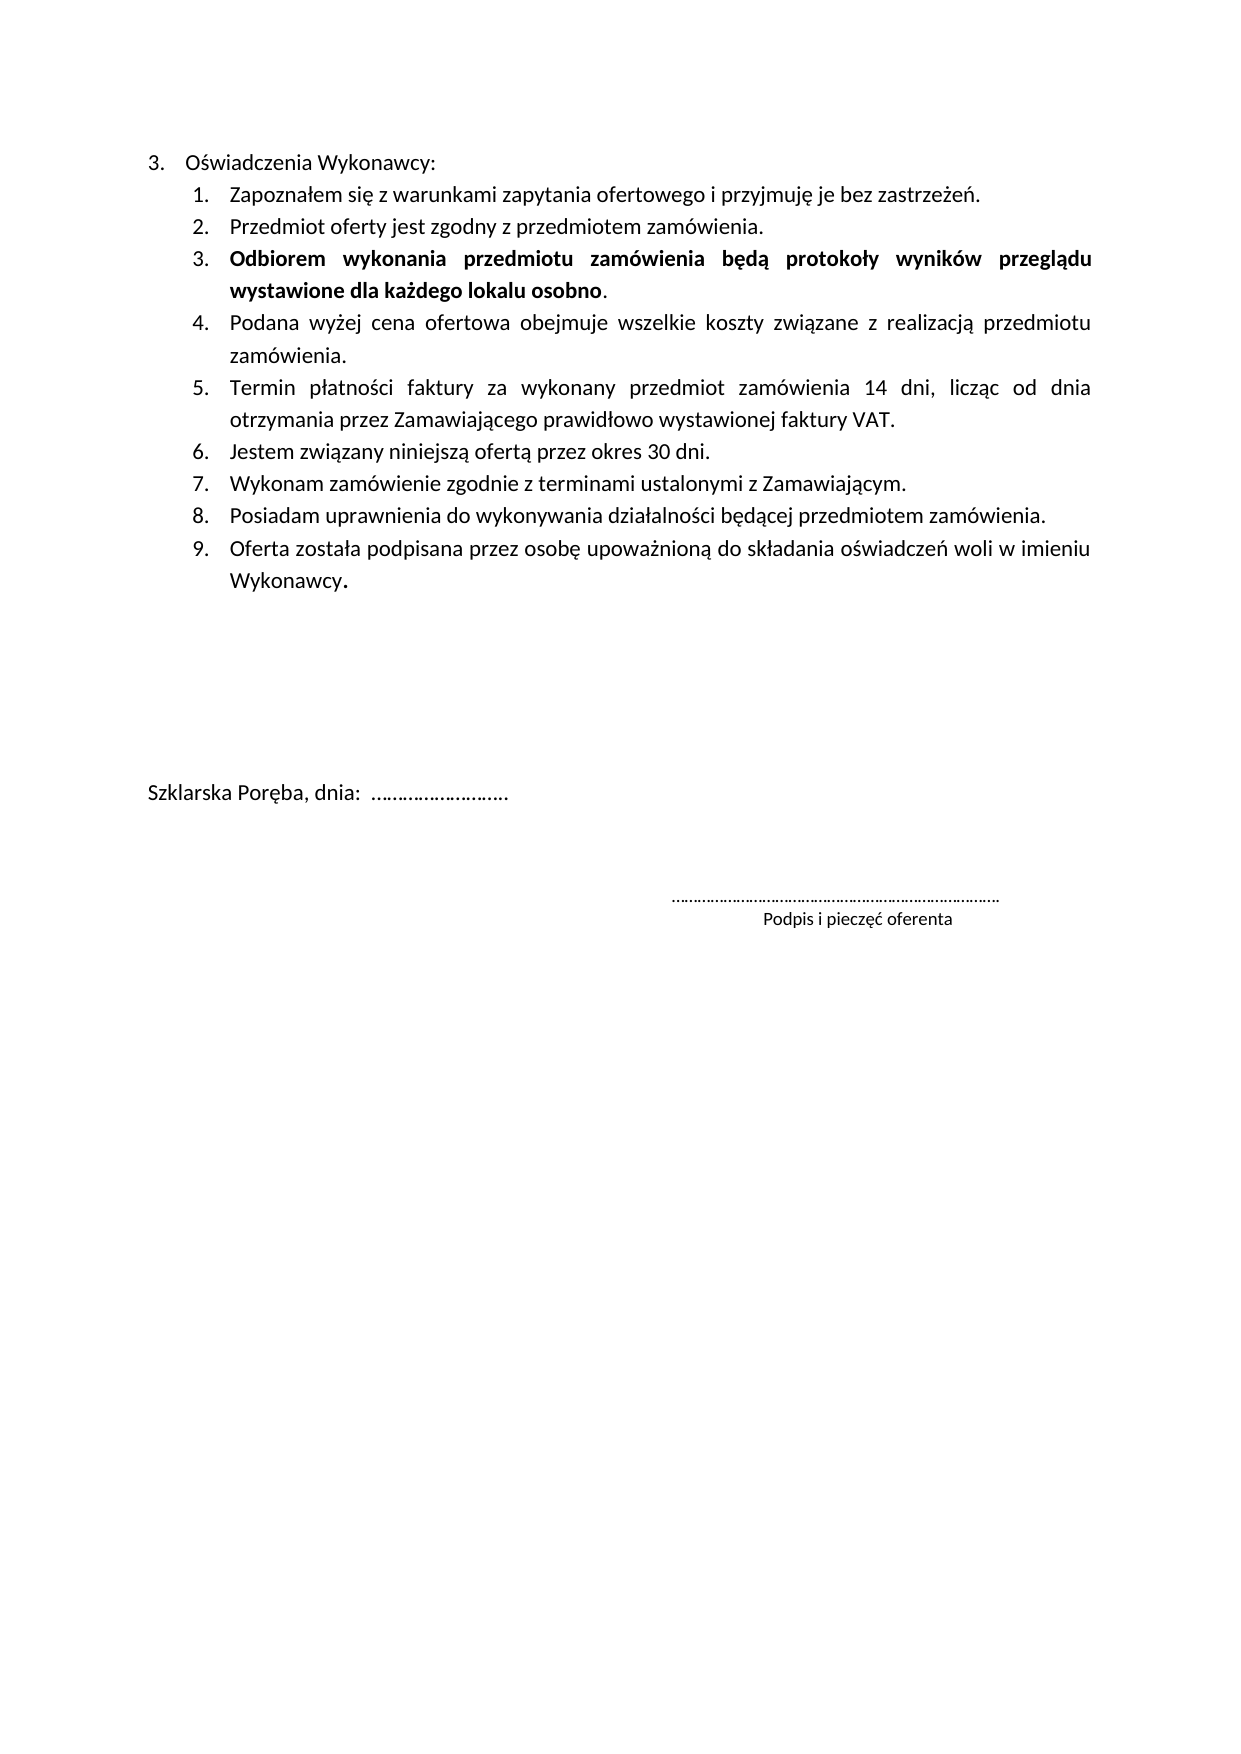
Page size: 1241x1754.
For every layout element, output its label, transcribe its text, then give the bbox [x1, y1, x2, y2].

list Oświadczenia Wykonawcy: [148, 148, 1093, 176]
list Wykonam zamówienie zgodnie z terminami ustalonymi z Zamawiającym. [192, 469, 1093, 497]
list Termin płatności faktury za wykonany przedmiot zamówienia 14 dni, licząc od dnia otrzymania przez Zamawiającego prawidłowo wystawionej faktury VAT. [192, 373, 1093, 433]
list Podana wyżej cena ofertowa obejmuje wszelkie koszty związane z realizacją przedmiotu zamówienia. [192, 308, 1093, 369]
list Oferta została podpisana przez osobę upoważnioną do składania oświadczeń woli w imieniu Wykonawcy. [192, 534, 1093, 594]
text …………………………………………………………………. [148, 884, 1093, 907]
list Jestem związany niniejszą ofertą przez okres 30 dni. [192, 437, 1093, 465]
text Szklarska Poręba, dnia: …………………….. [148, 778, 1093, 806]
list Zapoznałem się z warunkami zapytania ofertowego i przyjmuję je bez zastrzeżeń. [192, 180, 1093, 208]
list Odbiorem wykonania przedmiotu zamówienia będą protokoły wyników przeglądu wystawione dla każdego lokalu osobno. [192, 244, 1093, 304]
text Podpis i pieczęć oferenta [148, 907, 1093, 930]
list Posiadam uprawnienia do wykonywania działalności będącej przedmiotem zamówienia. [192, 502, 1093, 530]
list Przedmiot oferty jest zgodny z przedmiotem zamówienia. [192, 212, 1093, 240]
